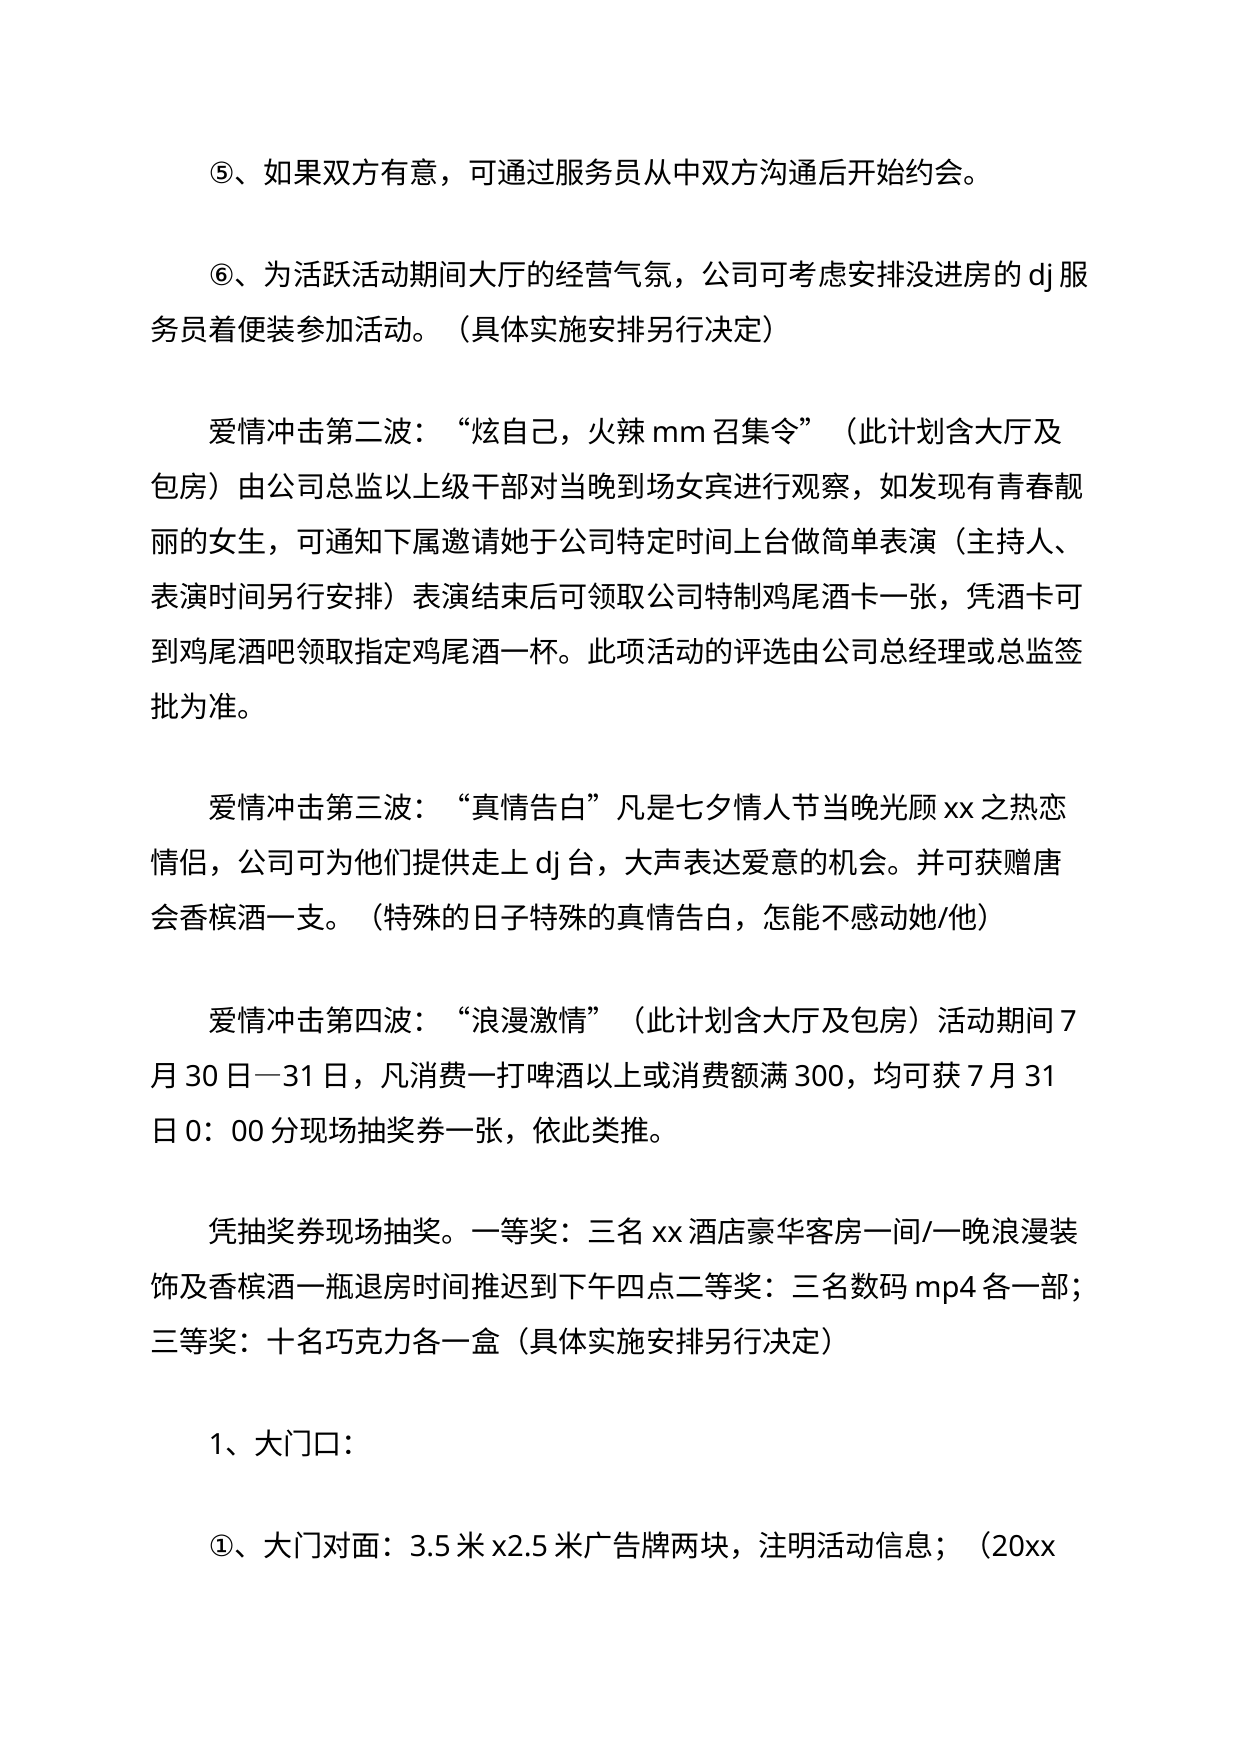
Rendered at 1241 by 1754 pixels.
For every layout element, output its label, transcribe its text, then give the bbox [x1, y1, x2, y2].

text ⑤、如果双方有意，可通过服务员从中双方沟通后开始约会。 [150, 150, 1090, 192]
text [150, 1523, 1090, 1565]
text 1、大门口： [150, 1421, 1090, 1463]
text 爱情冲击第四波：“浪漫激情”（此计划含大厅及包房）活动期间7月30日—31日，凡消费一打啤酒以上或消费额满300，均可获7月31日0：00分现场抽奖券一张，依此类推。 [150, 997, 1090, 1149]
text 凭抽奖券现场抽奖。一等奖：三名xx酒店豪华客房一间/一晚浪漫装饰及香槟酒一瓶退房时间推迟到下午四点二等奖：三名数码mp4各一部；三等奖：十名巧克力各一盒（具体实施安排另行决定） [150, 1209, 1090, 1361]
text 爱情冲击第三波：“真情告白”凡是七夕情人节当晚光顾xx之热恋情侣，公司可为他们提供走上dj台，大声表达爱意的机会。并可获赠唐会香槟酒一支。（特殊的日子特殊的真情告白，怎能不感动她/他） [150, 785, 1090, 937]
text 爱情冲击第二波：“炫自己，火辣mm召集令”（此计划含大厅及包房）由公司总监以上级干部对当晚到场女宾进行观察，如发现有青春靓丽的女生，可通知下属邀请她于公司特定时间上台做简单表演（主持人、表演时间另行安排）表演结束后可领取公司特制鸡尾酒卡一张，凭酒卡可到鸡尾酒吧领取指定鸡尾酒一杯。此项活动的评选由公司总经理或总监签批为准。 [150, 409, 1090, 726]
text ⑥、为活跃活动期间大厅的经营气氛，公司可考虑安排没进房的dj服务员着便装参加活动。（具体实施安排另行决定） [150, 252, 1090, 349]
